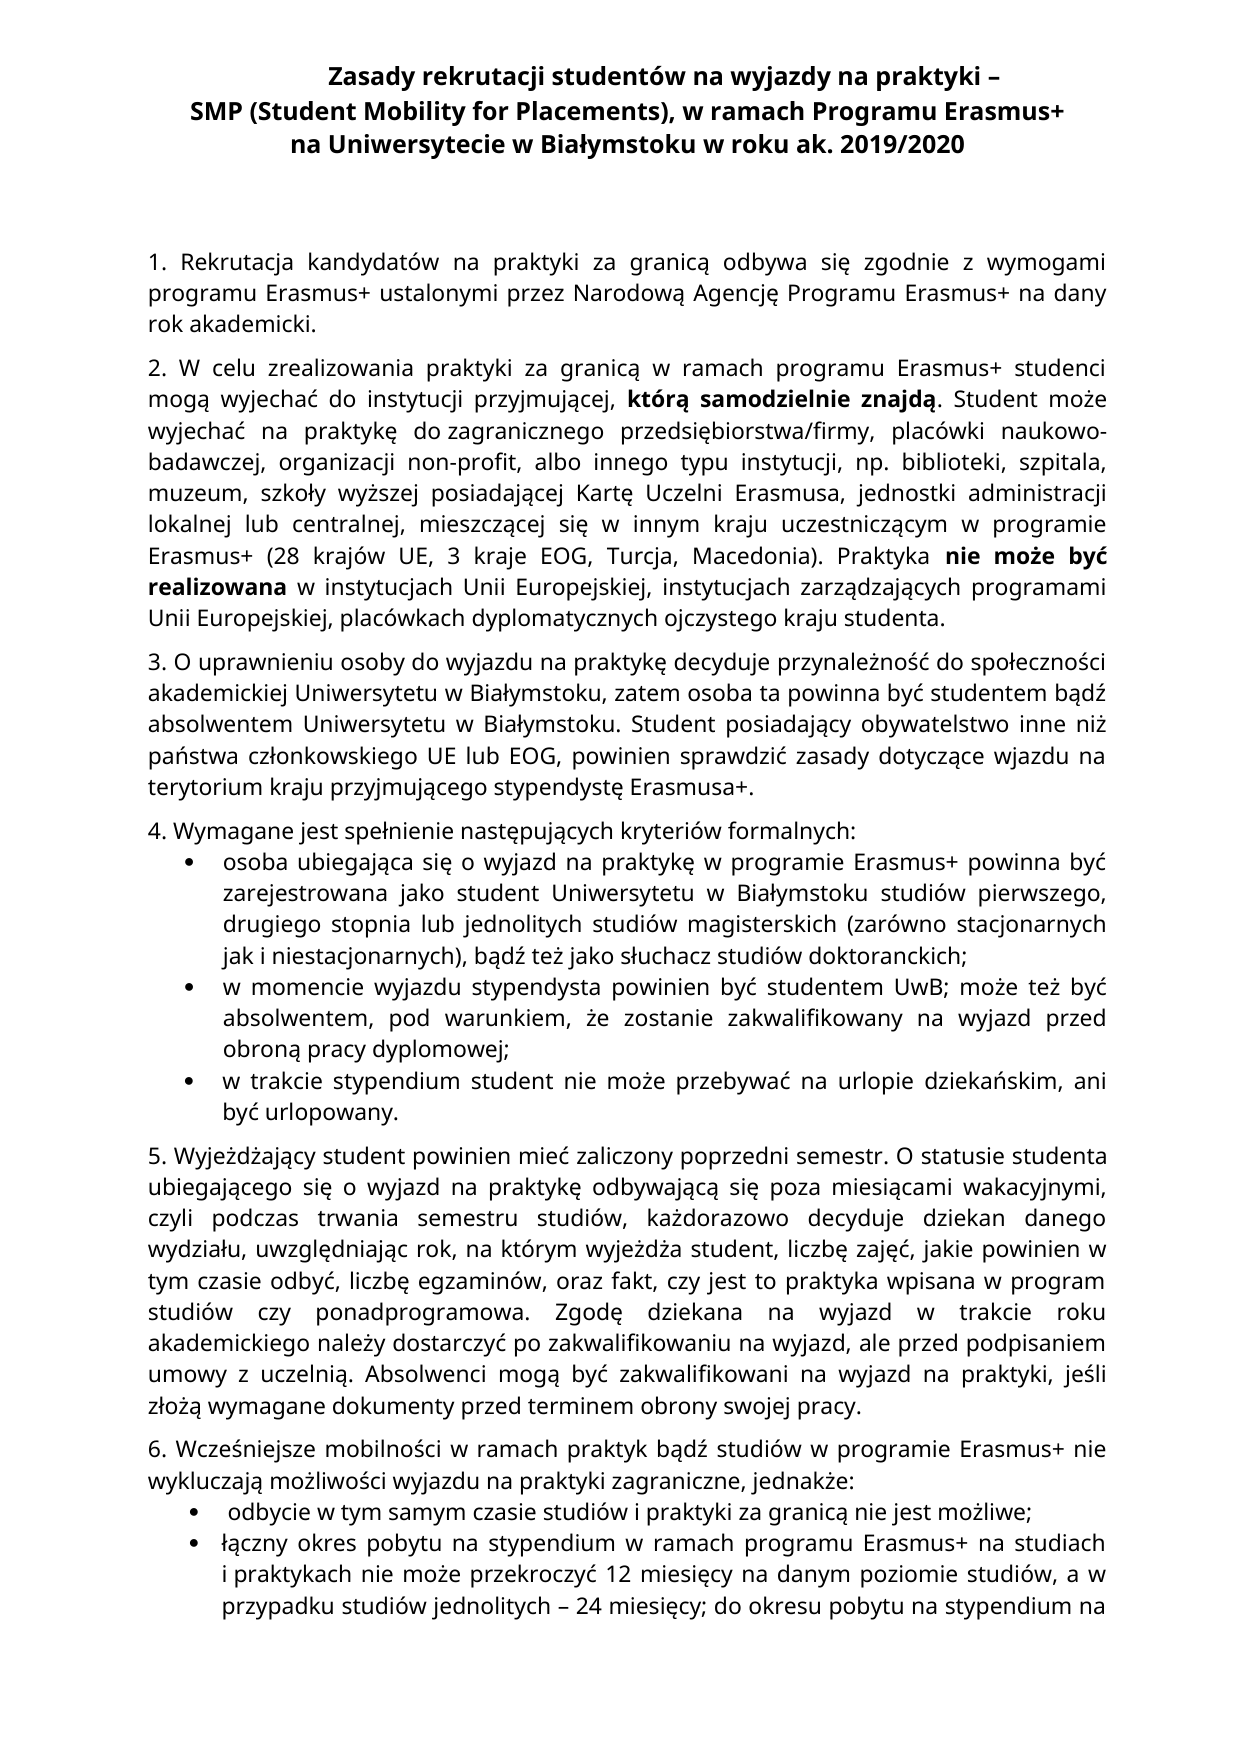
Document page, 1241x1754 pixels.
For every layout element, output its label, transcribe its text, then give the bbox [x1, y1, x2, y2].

list odbycie w tym samym czasie studiów i praktyki za granicą nie jest możliwe; [190, 1496, 1107, 1527]
text 6. Wcześniejsze mobilności w ramach praktyk bądź studiów w programie Erasmus+ nie wykluczają możliwości wyjazdu na praktyki zagraniczne, jednakże: [148, 1433, 1107, 1496]
text 4. Wymagane jest spełnienie następujących kryteriów formalnych: [148, 815, 1107, 846]
text Zasady rekrutacji studentów na wyjazdy na praktyki – [148, 59, 1107, 93]
text 2. W celu zrealizowania praktyki za granicą w ramach programu Erasmus+ studenci mogą wyjechać do instytucji przyjmującej, którą samodzielnie znajdą. Student może wyjechać na praktykę do zagranicznego przedsiębiorstwa/firmy, placówki naukowo-badawczej, organizacji non-profit, albo innego typu instytucji, np. biblioteki, szpitala, muzeum, szkoły wyższej posiadającej Kartę Uczelni Erasmusa, jednostki administracji lokalnej lub centralnej, mieszczącej się w innym kraju uczestniczącym w programie Erasmus+ (28 krajów UE, 3 kraje EOG, Turcja, Macedonia). Praktyka nie może być realizowana w instytucjach Unii Europejskiej, instytucjach zarządzających programami Unii Europejskiej, placówkach dyplomatycznych ojczystego kraju studenta. [148, 352, 1107, 633]
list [190, 1527, 1107, 1621]
text na Uniwersytecie w Białymstoku w roku ak. 2019/2020 [148, 127, 1107, 161]
text SMP (Student Mobility for Placements), w ramach Programu Erasmus+ [148, 93, 1107, 127]
list w trakcie stypendium student nie może przebywać na urlopie dziekańskim, ani być urlopowany. [185, 1065, 1107, 1127]
text 5. Wyjeżdżający student powinien mieć zaliczony poprzedni semestr. O statusie studenta ubiegającego się o wyjazd na praktykę odbywającą się poza miesiącami wakacyjnymi, czyli podczas trwania semestru studiów, każdorazowo decyduje dziekan danego wydziału, uwzględniając rok, na którym wyjeżdża student, liczbę zajęć, jakie powinien w tym czasie odbyć, liczbę egzaminów, oraz fakt, czy jest to praktyka wpisana w program studiów czy ponadprogramowa. Zgodę dziekana na wyjazd w trakcie roku akademickiego należy dostarczyć po zakwalifikowaniu na wyjazd, ale przed podpisaniem umowy z uczelnią. Absolwenci mogą być zakwalifikowani na wyjazd na praktyki, jeśli złożą wymagane dokumenty przed terminem obrony swojej pracy. [148, 1140, 1107, 1421]
list osoba ubiegająca się o wyjazd na praktykę w programie Erasmus+ powinna być zarejestrowana jako student Uniwersytetu w Białymstoku studiów pierwszego, drugiego stopnia lub jednolitych studiów magisterskich (zarówno stacjonarnych jak i niestacjonarnych), bądź też jako słuchacz studiów doktoranckich; [185, 846, 1107, 971]
text 1. Rekrutacja kandydatów na praktyki za granicą odbywa się zgodnie z wymogami programu Erasmus+ ustalonymi przez Narodową Agencję Programu Erasmus+ na dany rok akademicki. [148, 226, 1107, 340]
text 3. O uprawnieniu osoby do wyjazdu na praktykę decyduje przynależność do społeczności akademickiej Uniwersytetu w Białymstoku, zatem osoba ta powinna być studentem bądź absolwentem Uniwersytetu w Białymstoku. Student posiadający obywatelstwo inne niż państwa członkowskiego UE lub EOG, powinien sprawdzić zasady dotyczące wjazdu na terytorium kraju przyjmującego stypendystę Erasmusa+. [148, 646, 1107, 802]
list w momencie wyjazdu stypendysta powinien być studentem UwB; może też być absolwentem, pod warunkiem, że zostanie zakwalifikowany na wyjazd przed obroną pracy dyplomowej; [185, 971, 1107, 1065]
